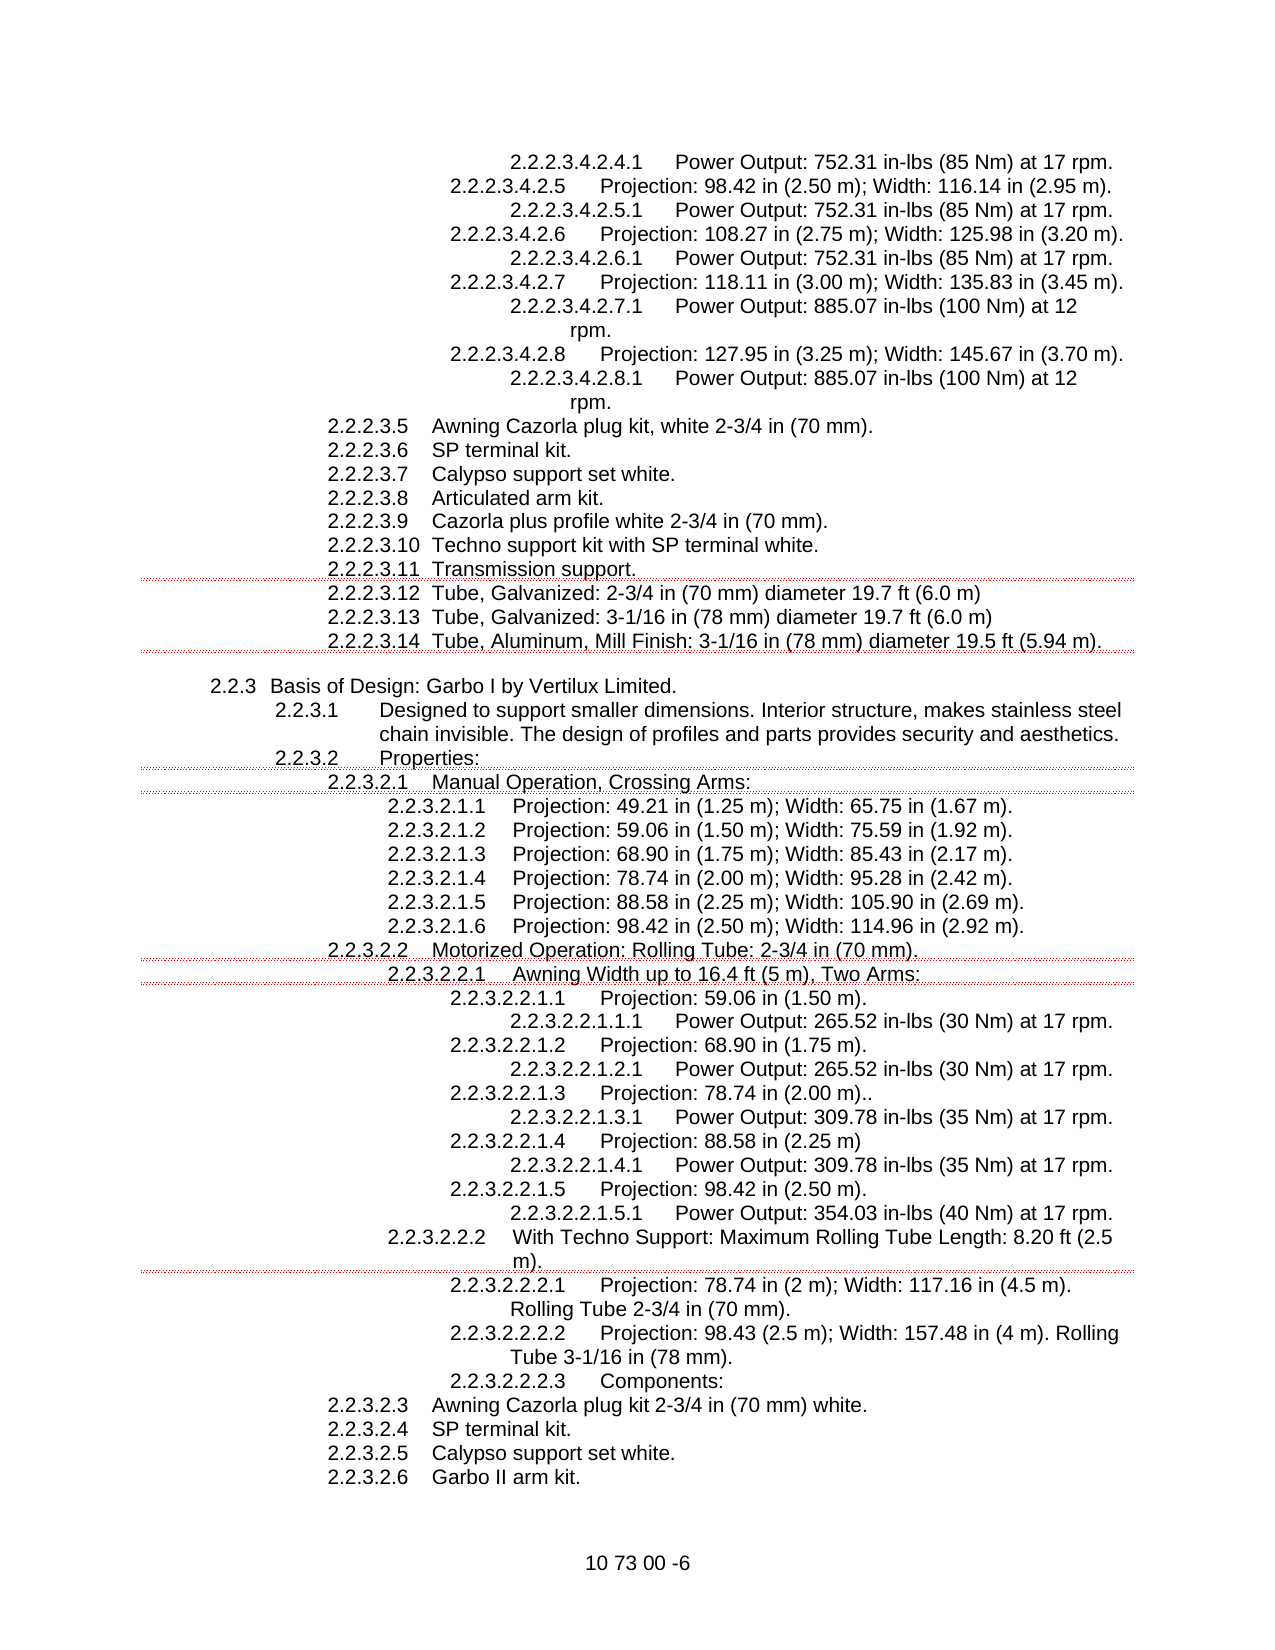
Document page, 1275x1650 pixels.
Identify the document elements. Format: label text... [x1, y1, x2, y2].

list Projection: 88.58 in (2.25 m); Width: 105.90 in (2.69 m). [387, 889, 1125, 913]
list Projection: 118.11 in (3.00 m); Width: 135.83 in (3.45 m). [450, 270, 1125, 294]
list Tube, Galvanized: 3-1/16 in (78 mm) diameter 19.7 ft (6.0 m) [327, 605, 1125, 629]
list With Techno Support: Maximum Rolling Tube Length: 8.20 ft (2.5 m). [387, 1225, 1125, 1273]
list Articulated arm kit. [327, 485, 1125, 509]
list Power Output: 354.03 in-lbs (40 Nm) at 17 rpm. [510, 1201, 1125, 1225]
list Manual Operation, Crossing Arms: [327, 770, 1125, 794]
list Cazorla plus profile white 2-3/4 in (70 mm). [327, 509, 1125, 533]
list Designed to support smaller dimensions. Interior structure, makes stainless steel chain invisible. The design of profiles and parts provides security and aesthetics. [275, 698, 1125, 746]
list Awning Width up to 16.4 ft (5 m), Two Arms: [387, 961, 1125, 985]
list Projection: 127.95 in (3.25 m); Width: 145.67 in (3.70 m). [450, 342, 1125, 366]
list Power Output: 885.07 in-lbs (100 Nm) at 12 rpm. [510, 366, 1125, 413]
list Transmission support. [327, 557, 1125, 581]
list Basis of Design: Garbo I by Vertilux Limited. [210, 674, 1125, 698]
list Projection: 78.74 in (2 m); Width: 117.16 in (4.5 m). Rolling Tube 2-3/4 in (70 mm). [450, 1273, 1125, 1321]
list Projection: 78.74 in (2.00 m); Width: 95.28 in (2.42 m). [387, 866, 1125, 889]
list Projection: 98.43 (2.5 m); Width: 157.48 in (4 m). Rolling Tube 3-1/16 in (78 mm). [450, 1321, 1125, 1369]
list Power Output: 265.52 in-lbs (30 Nm) at 17 rpm. [510, 1057, 1125, 1081]
list Tube, Galvanized: 2-3/4 in (70 mm) diameter 19.7 ft (6.0 m) [327, 581, 1125, 605]
list Power Output: 752.31 in-lbs (85 Nm) at 17 rpm. [510, 198, 1125, 222]
list Calypso support set white. [327, 461, 1125, 485]
list Awning Cazorla plug kit 2-3/4 in (70 mm) white. [327, 1393, 1125, 1417]
list Components: [450, 1369, 1125, 1393]
list Calypso support set white. [327, 1441, 1125, 1464]
list Projection: 108.27 in (2.75 m); Width: 125.98 in (3.20 m). [450, 222, 1125, 246]
list SP terminal kit. [327, 437, 1125, 461]
list Garbo II arm kit. [327, 1464, 1125, 1488]
list Power Output: 752.31 in-lbs (85 Nm) at 17 rpm. [510, 150, 1125, 174]
list Projection: 98.42 in (2.50 m). [450, 1177, 1125, 1201]
list Power Output: 309.78 in-lbs (35 Nm) at 17 rpm. [510, 1105, 1125, 1129]
list Awning Cazorla plug kit, white 2-3/4 in (70 mm). [327, 413, 1125, 437]
list Projection: 59.06 in (1.50 m). [450, 985, 1125, 1009]
list Projection: 68.90 in (1.75 m). [450, 1033, 1125, 1057]
list Power Output: 265.52 in-lbs (30 Nm) at 17 rpm. [510, 1009, 1125, 1033]
list Projection: 49.21 in (1.25 m); Width: 65.75 in (1.67 m). [387, 794, 1125, 818]
list Tube, Aluminum, Mill Finish: 3-1/16 in (78 mm) diameter 19.5 ft (5.94 m). [327, 629, 1125, 653]
list Projection: 98.42 in (2.50 m); Width: 114.96 in (2.92 m). [387, 913, 1125, 937]
list Motorized Operation: Rolling Tube: 2-3/4 in (70 mm). [327, 937, 1125, 961]
list Projection: 78.74 in (2.00 m).. [450, 1081, 1125, 1105]
list Power Output: 752.31 in-lbs (85 Nm) at 17 rpm. [510, 246, 1125, 270]
list Techno support kit with SP terminal white. [327, 533, 1125, 557]
list Projection: 59.06 in (1.50 m); Width: 75.59 in (1.92 m). [387, 818, 1125, 842]
list Properties: [275, 746, 1125, 770]
list Projection: 68.90 in (1.75 m); Width: 85.43 in (2.17 m). [387, 842, 1125, 866]
list Power Output: 885.07 in-lbs (100 Nm) at 12 rpm. [510, 294, 1125, 342]
list Projection: 88.58 in (2.25 m) [450, 1129, 1125, 1153]
list Projection: 98.42 in (2.50 m); Width: 116.14 in (2.95 m). [450, 174, 1125, 198]
list SP terminal kit. [327, 1417, 1125, 1441]
list Power Output: 309.78 in-lbs (35 Nm) at 17 rpm. [510, 1153, 1125, 1177]
